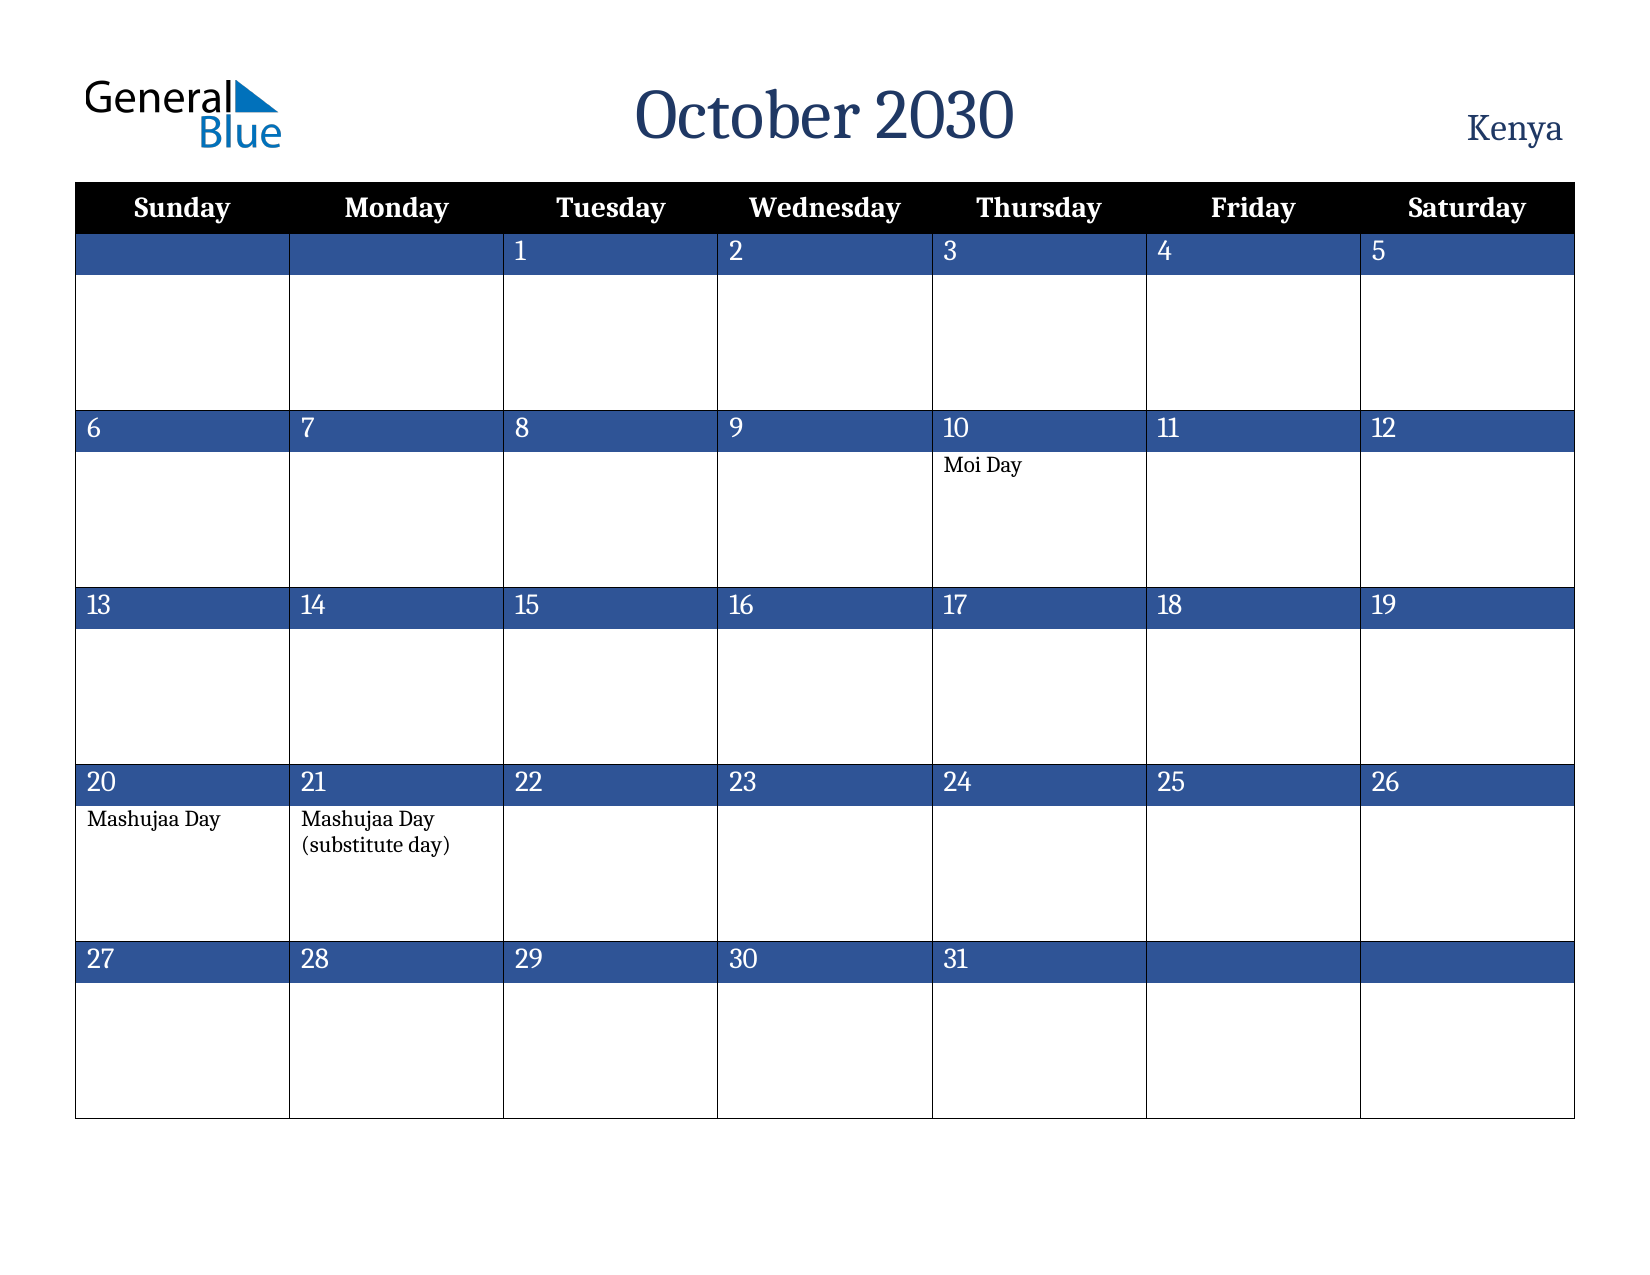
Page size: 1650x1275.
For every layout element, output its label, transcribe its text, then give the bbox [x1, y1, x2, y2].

table_cell 31 [933, 942, 1146, 983]
table_cell 4 [1147, 234, 1360, 275]
table_cell [504, 806, 717, 941]
table_cell [1361, 942, 1574, 983]
table_cell Mashujaa Day [76, 806, 289, 941]
table_cell [290, 234, 503, 275]
table_cell 23 [718, 765, 932, 806]
table_cell [1147, 452, 1360, 587]
table_cell 24 [933, 765, 1146, 806]
picture [86, 80, 281, 148]
table_cell [718, 806, 932, 941]
table_cell [290, 629, 503, 764]
table_cell 15 [504, 588, 717, 629]
table_cell 29 [504, 942, 717, 983]
table_cell [1147, 806, 1360, 941]
table_cell [718, 452, 932, 587]
table_cell 8 [504, 411, 717, 452]
table_cell 17 [933, 588, 1146, 629]
table_cell 21 [290, 765, 503, 806]
table_cell [933, 983, 1146, 1118]
table_cell 20 [76, 765, 289, 806]
table_cell [76, 275, 289, 410]
table_cell [718, 629, 932, 764]
table_cell Thursday [933, 183, 1146, 233]
table_cell 18 [1147, 588, 1360, 629]
table_cell [290, 452, 503, 587]
table_cell 1 [504, 234, 717, 275]
table_cell 11 [1147, 411, 1360, 452]
table_cell 28 [290, 942, 503, 983]
table_cell [1361, 806, 1574, 941]
table_cell [933, 275, 1146, 410]
table_cell [504, 275, 717, 410]
table_cell [290, 275, 503, 410]
table_header [76, 75, 503, 182]
table_cell Moi Day [933, 452, 1146, 587]
table_cell [76, 234, 289, 275]
table_cell Tuesday [504, 183, 717, 233]
table_cell Wednesday [718, 183, 932, 233]
table_cell 5 [1361, 234, 1574, 275]
table_cell [718, 983, 932, 1118]
table_cell [76, 452, 289, 587]
table_cell [1361, 452, 1574, 587]
table_cell [76, 983, 289, 1118]
table_cell 22 [504, 765, 717, 806]
table_cell [76, 629, 289, 764]
table_cell Mashujaa Day (substitute day) [290, 806, 503, 941]
table_cell 13 [76, 588, 289, 629]
table_cell 2 [718, 234, 932, 275]
table_cell [504, 629, 717, 764]
table_cell 19 [1361, 588, 1574, 629]
table_cell Sunday [76, 183, 289, 233]
table_header Kenya [1146, 75, 1574, 182]
table_cell 25 [1147, 765, 1360, 806]
table_cell [1361, 275, 1574, 410]
table_cell 12 [1361, 411, 1574, 452]
table_cell Monday [290, 183, 503, 233]
table_cell 30 [718, 942, 932, 983]
table_cell [1361, 629, 1574, 764]
table_cell Saturday [1361, 183, 1574, 233]
table_cell [718, 275, 932, 410]
table_cell [1147, 983, 1360, 1118]
table_header October 2030 [504, 75, 1146, 182]
table_cell 6 [76, 411, 289, 452]
table_cell 27 [76, 942, 289, 983]
table_cell [290, 983, 503, 1118]
table_cell 16 [718, 588, 932, 629]
table_cell 9 [718, 411, 932, 452]
table_cell [1147, 629, 1360, 764]
table_cell 14 [290, 588, 503, 629]
table_cell [504, 983, 717, 1118]
table_cell [933, 806, 1146, 941]
table_cell 3 [933, 234, 1146, 275]
table_cell [1361, 983, 1574, 1118]
table_cell 26 [1361, 765, 1574, 806]
table_cell [933, 629, 1146, 764]
table_cell [1147, 942, 1360, 983]
table_cell 10 [933, 411, 1146, 452]
table_cell [504, 452, 717, 587]
table_cell 7 [290, 411, 503, 452]
table_cell Friday [1147, 183, 1360, 233]
table_cell [1147, 275, 1360, 410]
